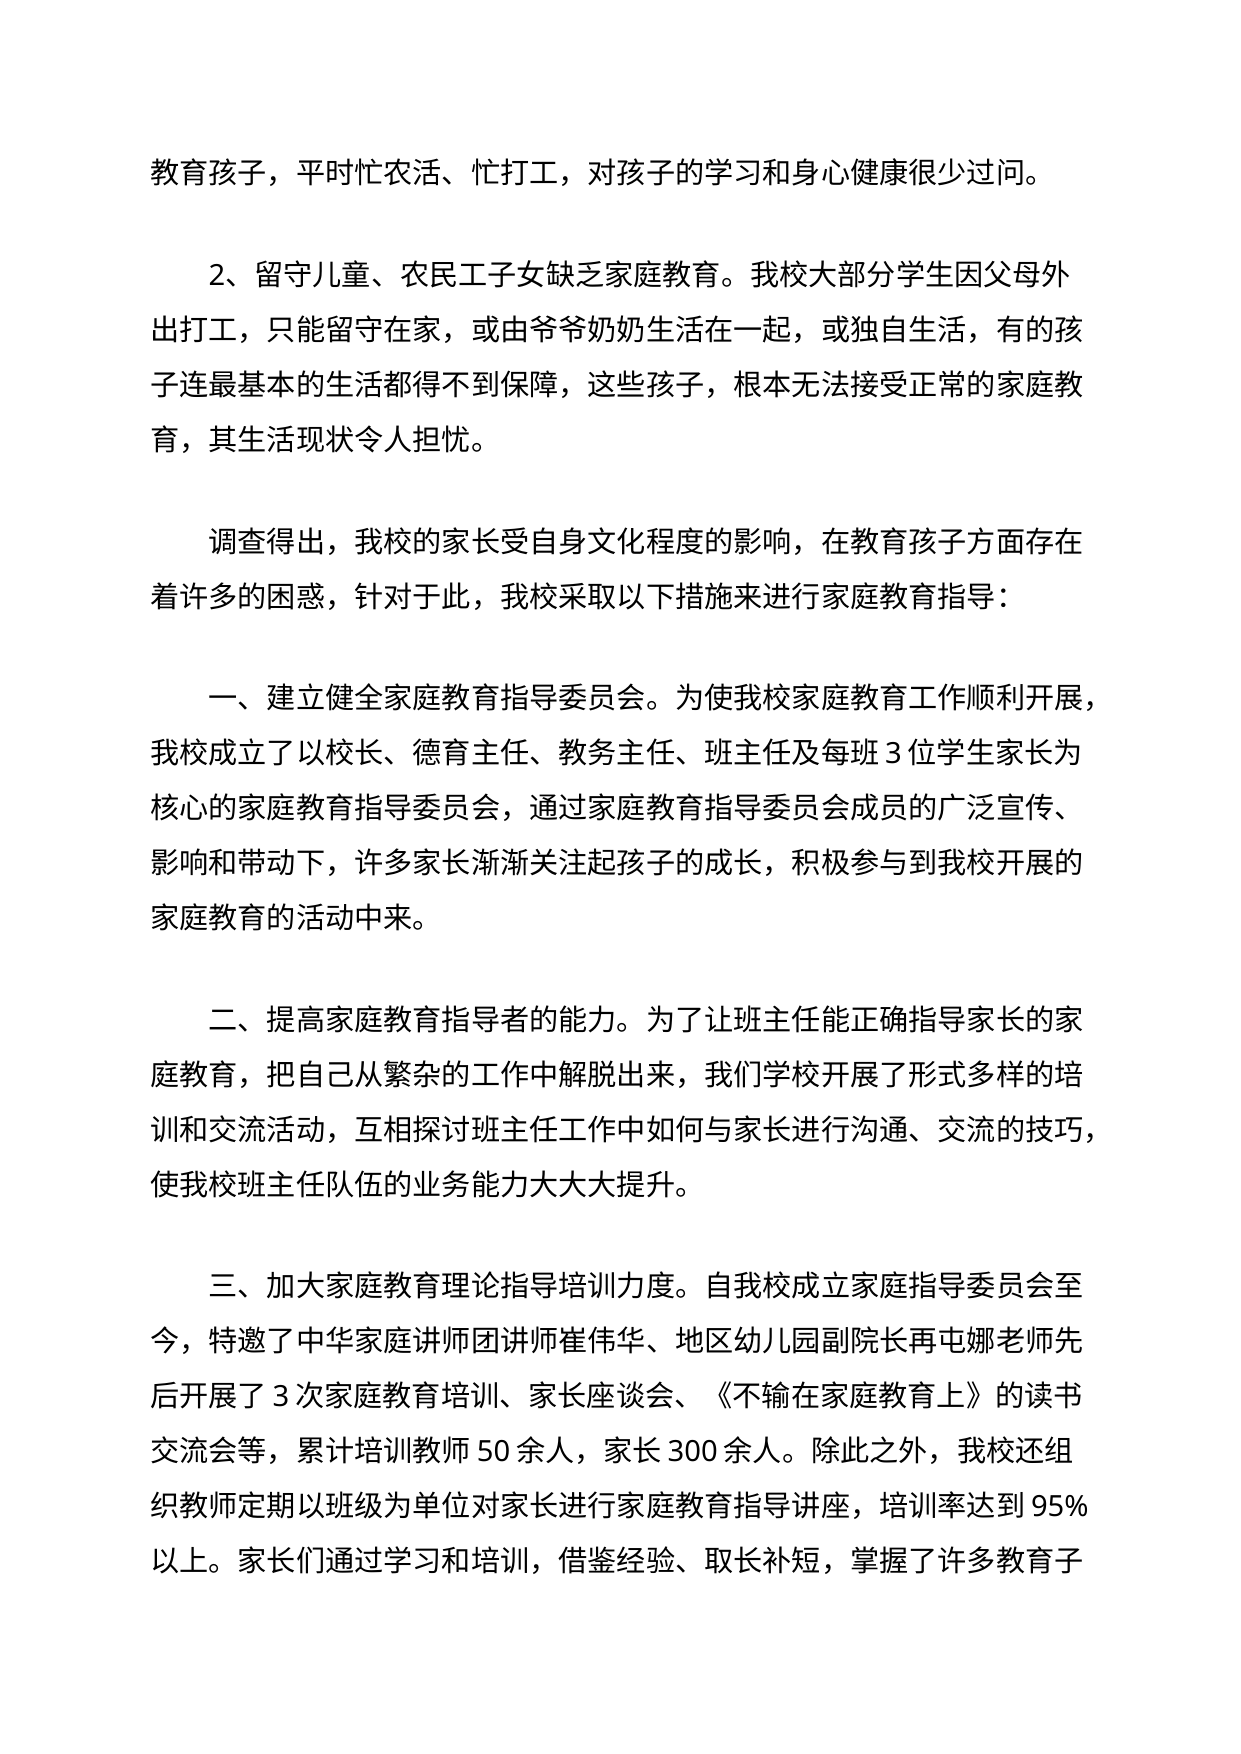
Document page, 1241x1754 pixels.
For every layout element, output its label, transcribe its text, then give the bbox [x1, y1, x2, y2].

text 2、留守儿童、农民工子女缺乏家庭教育。我校大部分学生因父母外出打工，只能留守在家，或由爷爷奶奶生活在一起，或独自生活，有的孩子连最基本的生活都得不到保障，这些孩子，根本无法接受正常的家庭教育，其生活现状令人担忧。 [150, 252, 1090, 459]
text 调查得出，我校的家长受自身文化程度的影响，在教育孩子方面存在着许多的困惑，针对于此，我校采取以下措施来进行家庭教育指导： [150, 518, 1090, 616]
text 一、建立健全家庭教育指导委员会。为使我校家庭教育工作顺利开展，我校成立了以校长、德育主任、教务主任、班主任及每班3位学生家长为核心的家庭教育指导委员会，通过家庭教育指导委员会成员的广泛宣传、影响和带动下，许多家长渐渐关注起孩子的成长，积极参与到我校开展的家庭教育的活动中来。 [150, 675, 1090, 937]
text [150, 150, 1090, 192]
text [150, 1263, 1090, 1580]
text 二、提高家庭教育指导者的能力。为了让班主任能正确指导家长的家庭教育，把自己从繁杂的工作中解脱出来，我们学校开展了形式多样的培训和交流活动，互相探讨班主任工作中如何与家长进行沟通、交流的技巧，使我校班主任队伍的业务能力大大大提升。 [150, 996, 1090, 1203]
